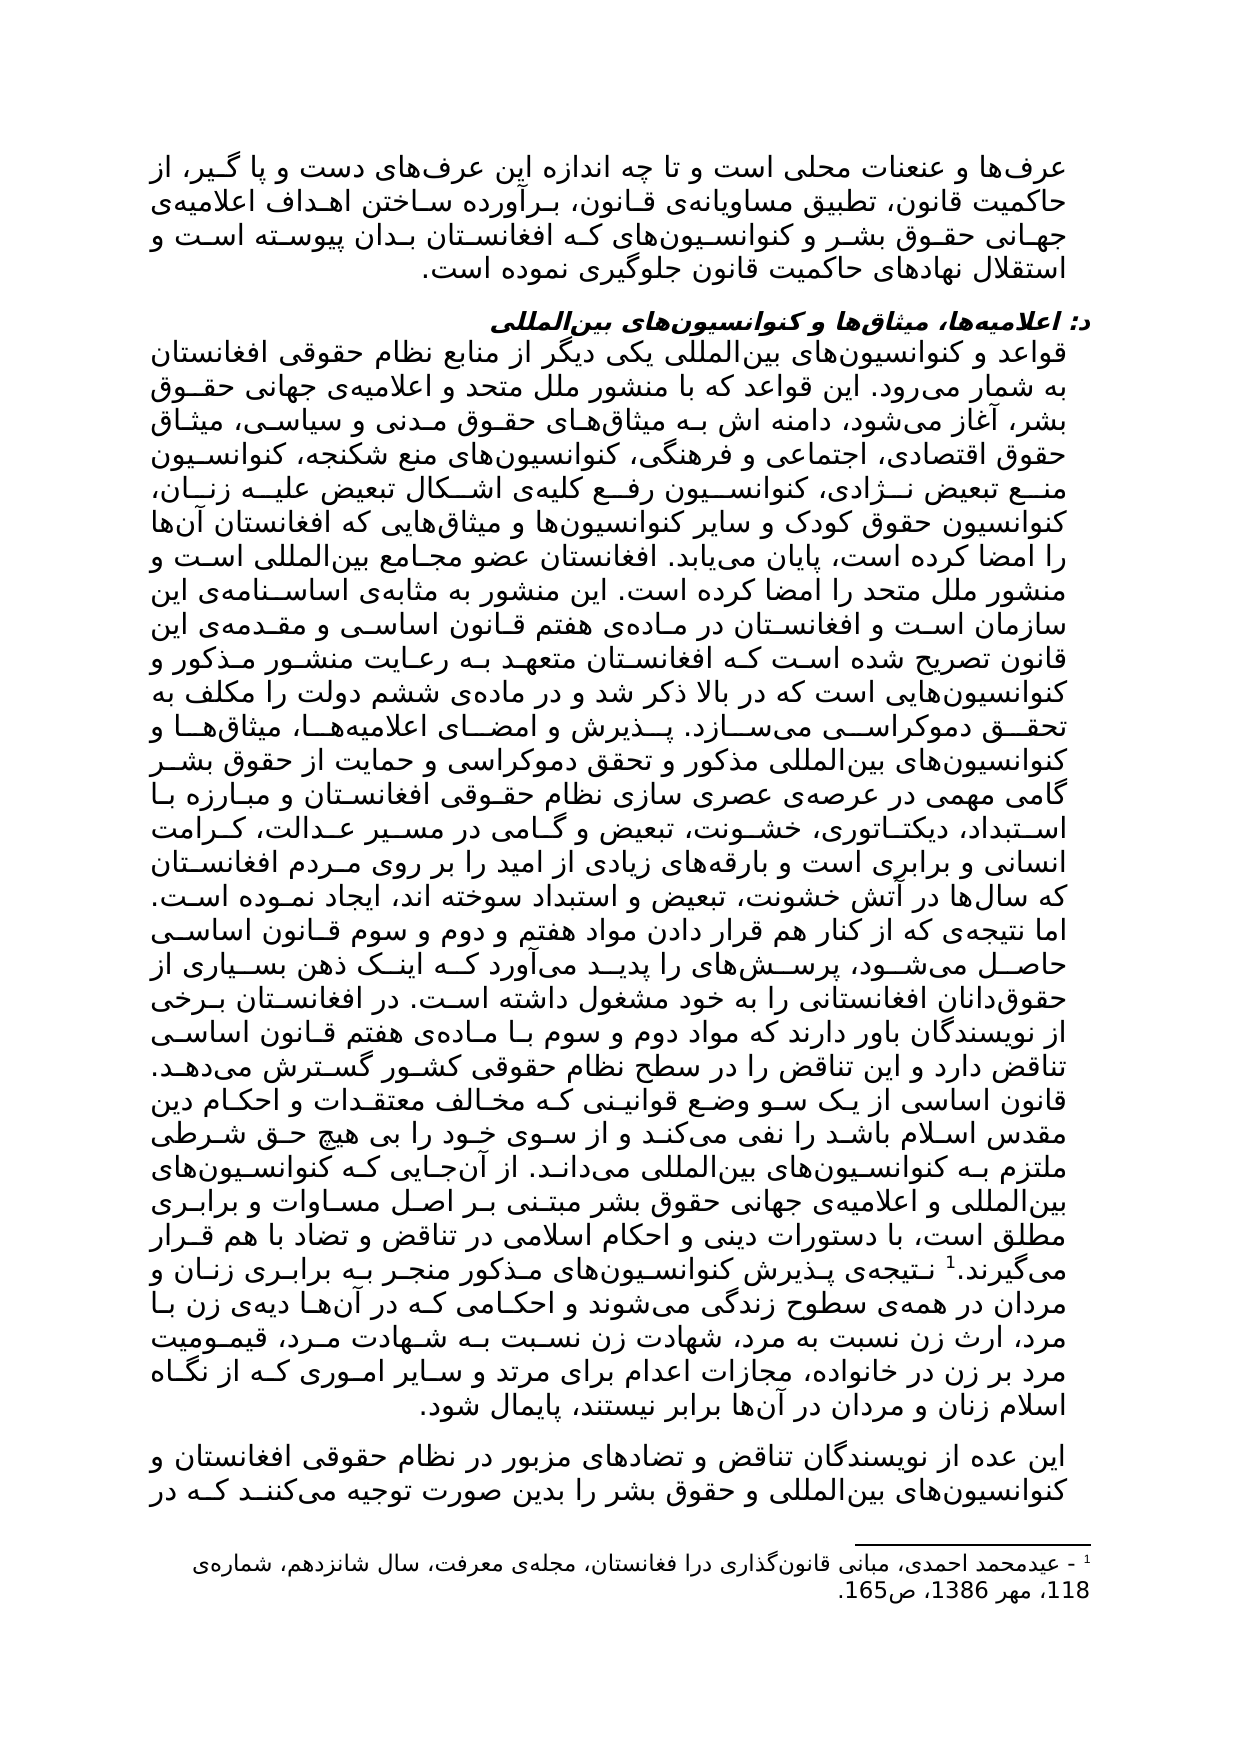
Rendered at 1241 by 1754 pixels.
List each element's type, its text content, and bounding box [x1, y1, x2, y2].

subtitle د: اعلامیه‌ها، میثاق‌ها و کنوانسیون‌های بین‌المللی [150, 307, 1090, 336]
text قواعد و کنوانسیون‌های بین‌المللی یکی دیگر از منابع نظام حقوقی افغانستان به ‌شمار می‌رود. این قواعد که با منشور ملل متحد و اعلامیه‌ی جهانی حقوق بشر، آغاز می‌شود، دامنه اش به میثاق‌های حقوق مدنی و سیاسی، میثاق‌ حقوق اقتصادی، اجتماعی و فرهنگی، کنوانسیون‌های منع شکنجه، کنوانسیون‌ منع تبعیض نژادی، کنوانسیون رفع کلیه‌ی اشکال تبعیض علیه زنان، کنوانسیون حقوق کودک و سایر کنوانسیون‌ها و میثاق‌هایی که افغانستان آن‌ها را امضا کرده است، پایان می‌یابد. افغانستان عضو مجامع بین‌المللی است و منشور ملل متحد را امضا کرده است. این منشور به مثابه‌ی اساسنامه‌ی این سازمان است و افغانستان در ماده‌ی هفتم قانون اساسی و مقدمه‌ی این قانون تصریح شده است که افغانستان متعهد به رعایت منشور مذکور و کنوانسیون‌هایی است که در بالا ذکر شد و در ماده‌ی ششم دولت را مکلف به تحقق دموکراسی می‌سازد. پذیرش و امضای اعلامیه‌ها، میثاق‌ها و کنوانسیون‌های بین‌المللی مذکور و تحقق دموکراسی و حمایت از حقوق بشر گامی مهمی در عرصه‌ی عصری سازی نظام حقوقی افغانستان و مبارزه با استبداد، دیکتاتوری، خشونت، تبعیض و گامی در مسیر عدالت، کرامت انسانی و برابری است و بارقه‌های زیادی از امید را بر روی مردم افغانستان که سال‌ها در آتش خشونت، تبعیض و استبداد سوخته اند، ایجاد نموده است. اما نتیجه‌ی که از کنار هم قرار دادن مواد هفتم و دوم و سوم قانون اساسی حاصل می‌شود، پرسش‌های را پدید می‌آورد که اینک ذهن بسیاری از حقوق‌دانان افغانستانی را به خود مشغول داشته است. در افغانستان برخی از نویسندگان باور دارند که مواد دوم و سوم با ماده‌ی هفتم قانون اساسی تناقض دارد و این تناقض را در سطح نظام حقوقی کشور گسترش می‌دهد. قانون اساسی از یک سو وضع قوانینی که مخالف معتقدات و احکام دین مقدس اسلام باشد را نفی می‌کند و از سوی خود را بی هیچ حق شرطی ملتزم به کنوانسیون‌های بین‌المللی می‌داند. از آن‌جایی که کنوانسیون‌های بین‌المللی و اعلامیه‌ی جهانی حقوق بشر مبتنی بر اصل مساوات و برابری مطلق است، با دستورات دینی و احکام اسلامی در تناقض و تضاد با هم قرار می‌گیرند. نتیجه‌ی پذیرش کنوانسیون‌های مذکور منجر به برابری زنان و مردان در همه‌ی سطوح زندگی می‌شوند و احکامی که در آن‌ها دیه‌ی زن با مرد، ارث زن نسبت به مرد، شهادت زن نسبت به شهادت مرد، قیمومیت مرد بر زن در خانواده، مجازات اعدام برای مرتد و سایر اموری که از نگاه اسلام زنان و مردان در آن‌ها برابر نیستند، پایمال شود. [150, 336, 1067, 1422]
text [150, 150, 1067, 286]
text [150, 1439, 1067, 1507]
